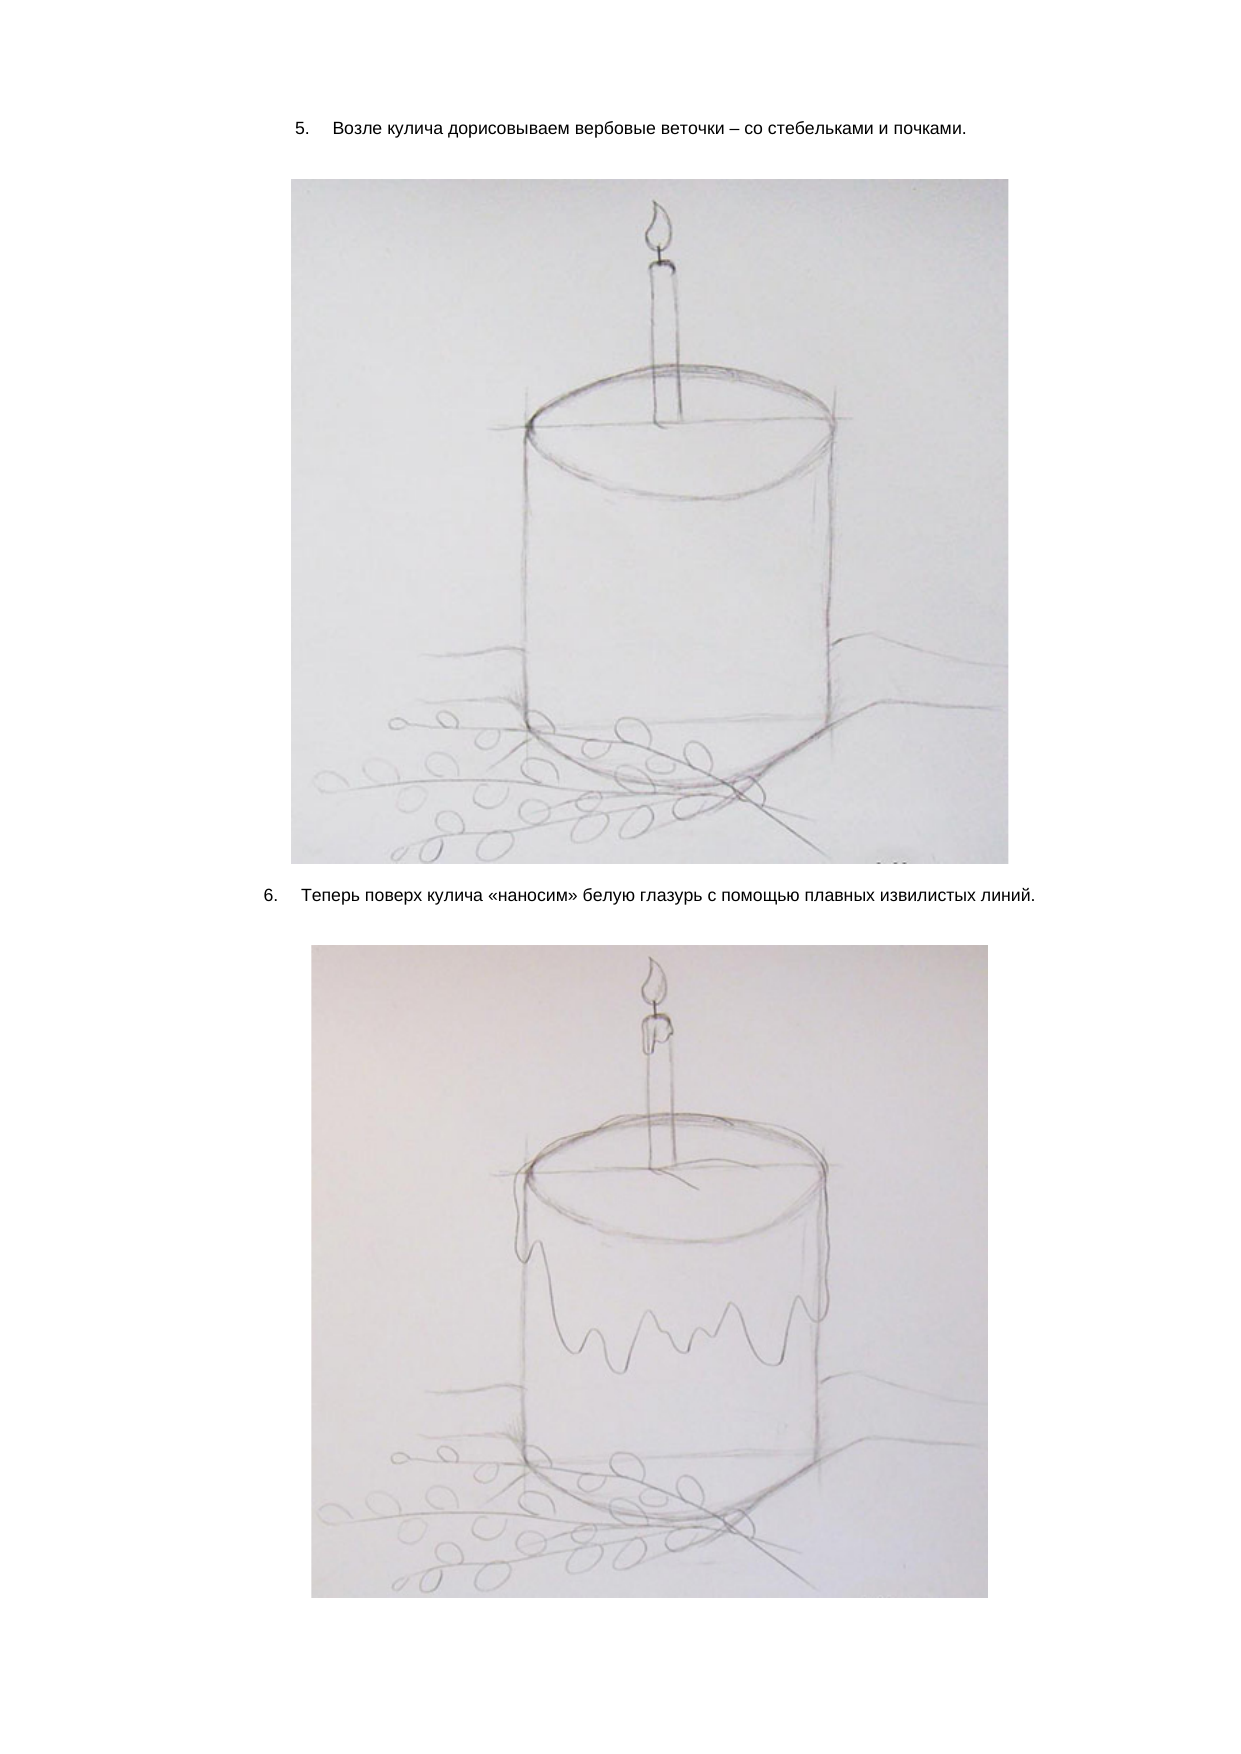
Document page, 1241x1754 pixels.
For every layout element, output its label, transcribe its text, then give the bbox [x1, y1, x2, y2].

picture [311, 945, 988, 1598]
list Теперь поверх кулича «наносим» белую глазурь с помощью плавных извилистых линий. [148, 884, 1152, 905]
list Возле кулича дорисовываем вербовые веточки – со стебельками и почками. [110, 118, 1152, 138]
picture [291, 179, 1009, 864]
